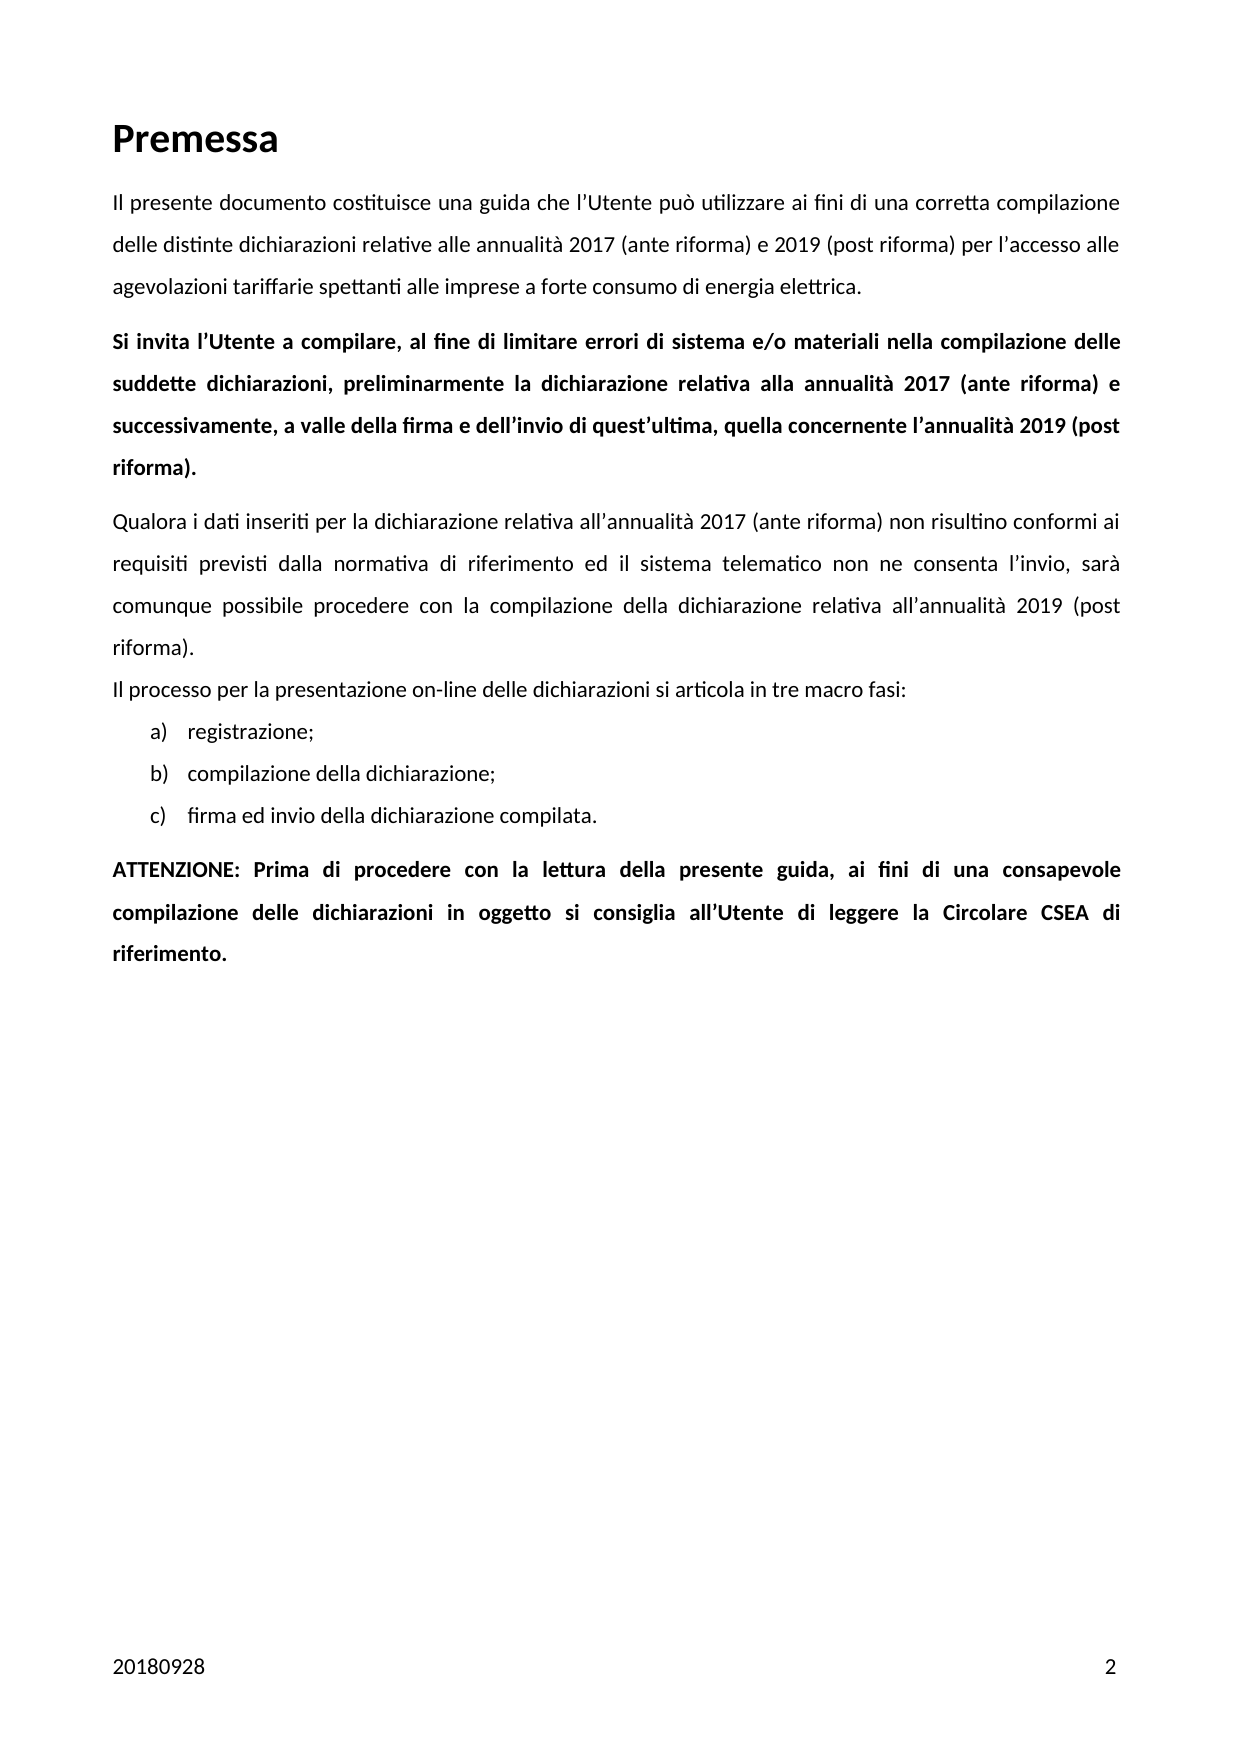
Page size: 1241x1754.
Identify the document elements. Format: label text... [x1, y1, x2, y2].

text Il processo per la presentazione on-line delle dichiarazioni si articola in tre macro fasi: [112, 675, 1122, 703]
subtitle Premessa [112, 112, 1122, 163]
text Si invita l’Utente a compilare, al fine di limitare errori di sistema e/o materiali nella compilazione delle suddette dichiarazioni, preliminarmente la dichiarazione relativa alla annualità 2017 (ante riforma) e successivamente, a valle della firma e dell’invio di quest’ultima, quella concernente l’annualità 2019 (post riforma). [112, 327, 1122, 481]
text ATTENZIONE: Prima di procedere con la lettura della presente guida, ai fini di una consapevole compilazione delle dichiarazioni in oggetto si consiglia all’Utente di leggere la Circolare CSEA di riferimento. [112, 856, 1122, 968]
list registrazione; [150, 717, 1122, 745]
list compilazione della dichiarazione; [150, 759, 1122, 787]
text Qualora i dati inseriti per la dichiarazione relativa all’annualità 2017 (ante riforma) non risultino conformi ai requisiti previsti dalla normativa di riferimento ed il sistema telematico non ne consenta l’invio, sarà comunque possibile procedere con la compilazione della dichiarazione relativa all’annualità 2019 (post riforma). [112, 507, 1122, 661]
list firma ed invio della dichiarazione compilata. [150, 801, 1122, 829]
text Il presente documento costituisce una guida che l’Utente può utilizzare ai fini di una corretta compilazione delle distinte dichiarazioni relative alle annualità 2017 (ante riforma) e 2019 (post riforma) per l’accesso alle agevolazioni tariffarie spettanti alle imprese a forte consumo di energia elettrica. [112, 188, 1122, 300]
